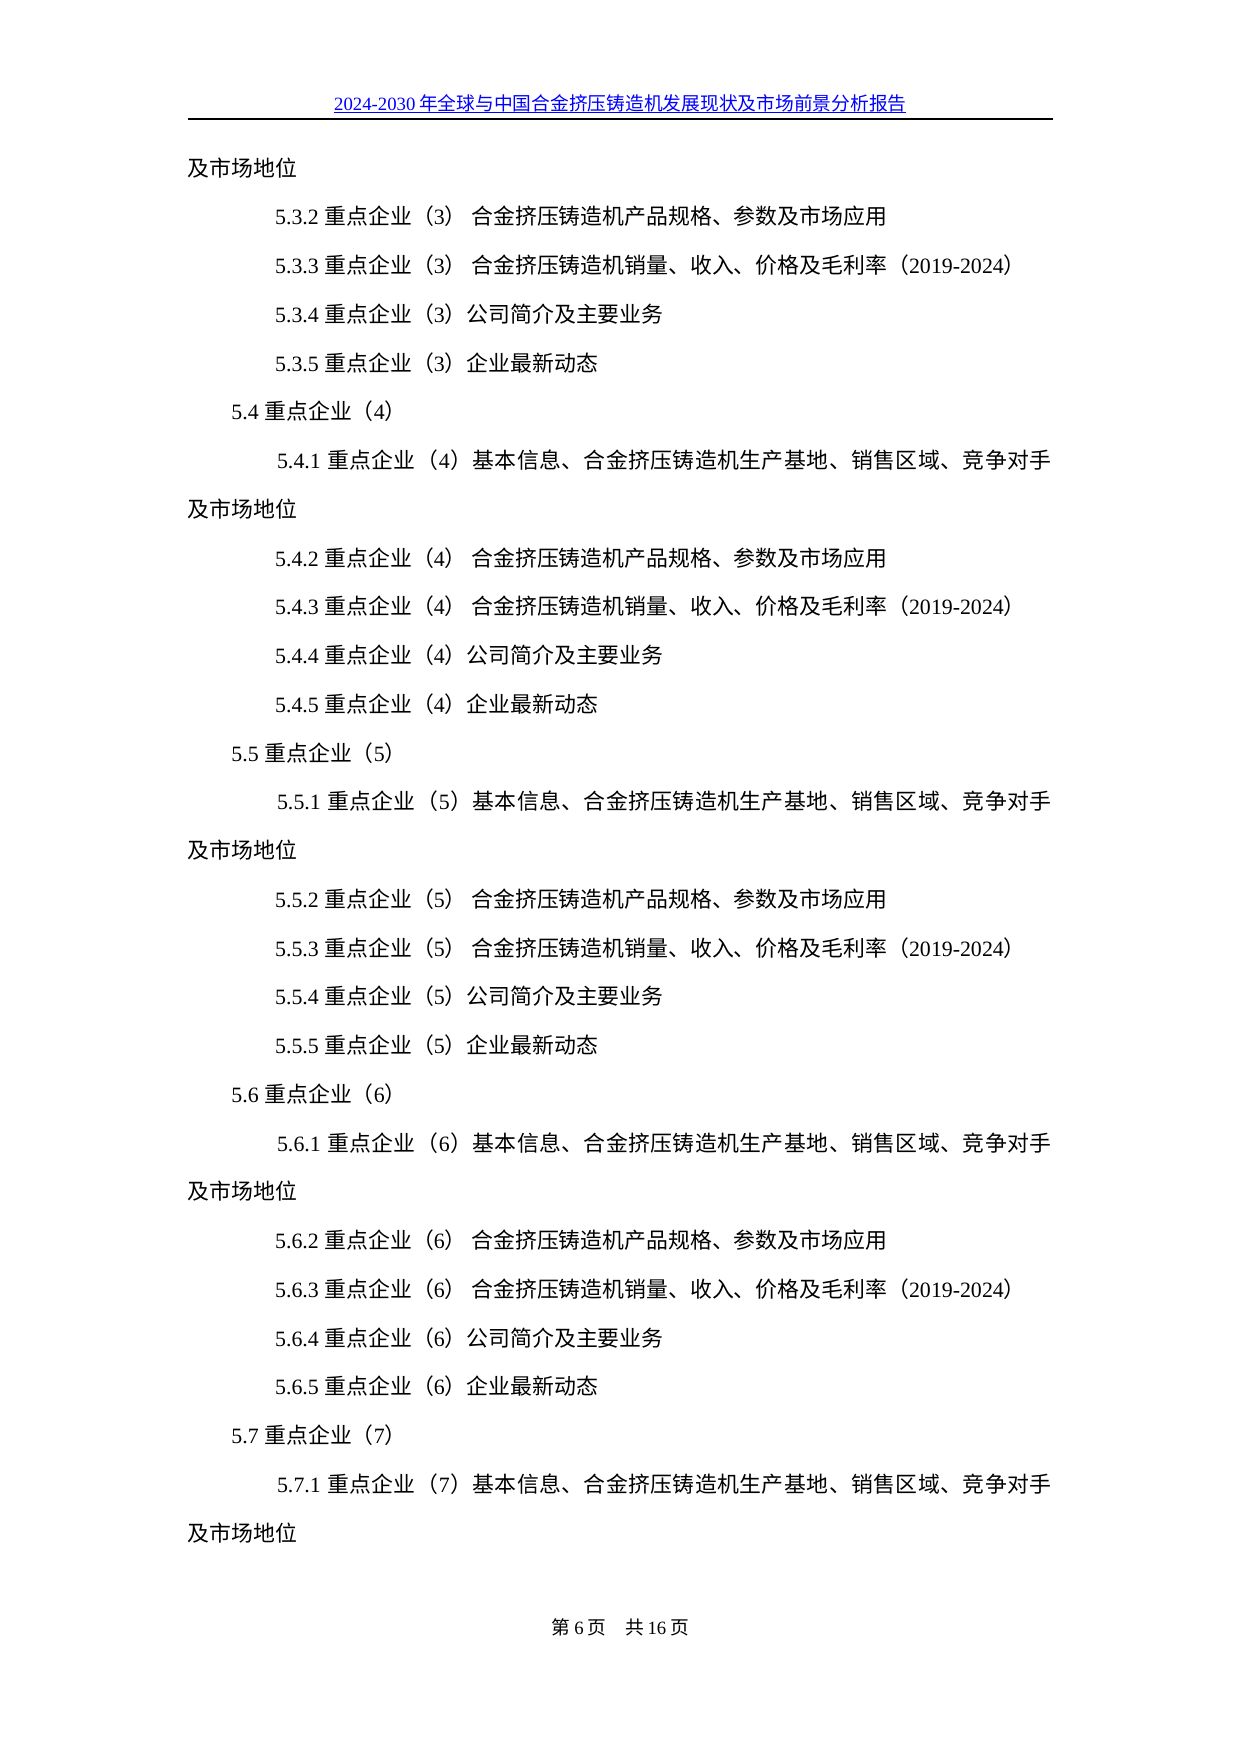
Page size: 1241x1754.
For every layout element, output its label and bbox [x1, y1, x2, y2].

text [187, 150, 1053, 1548]
